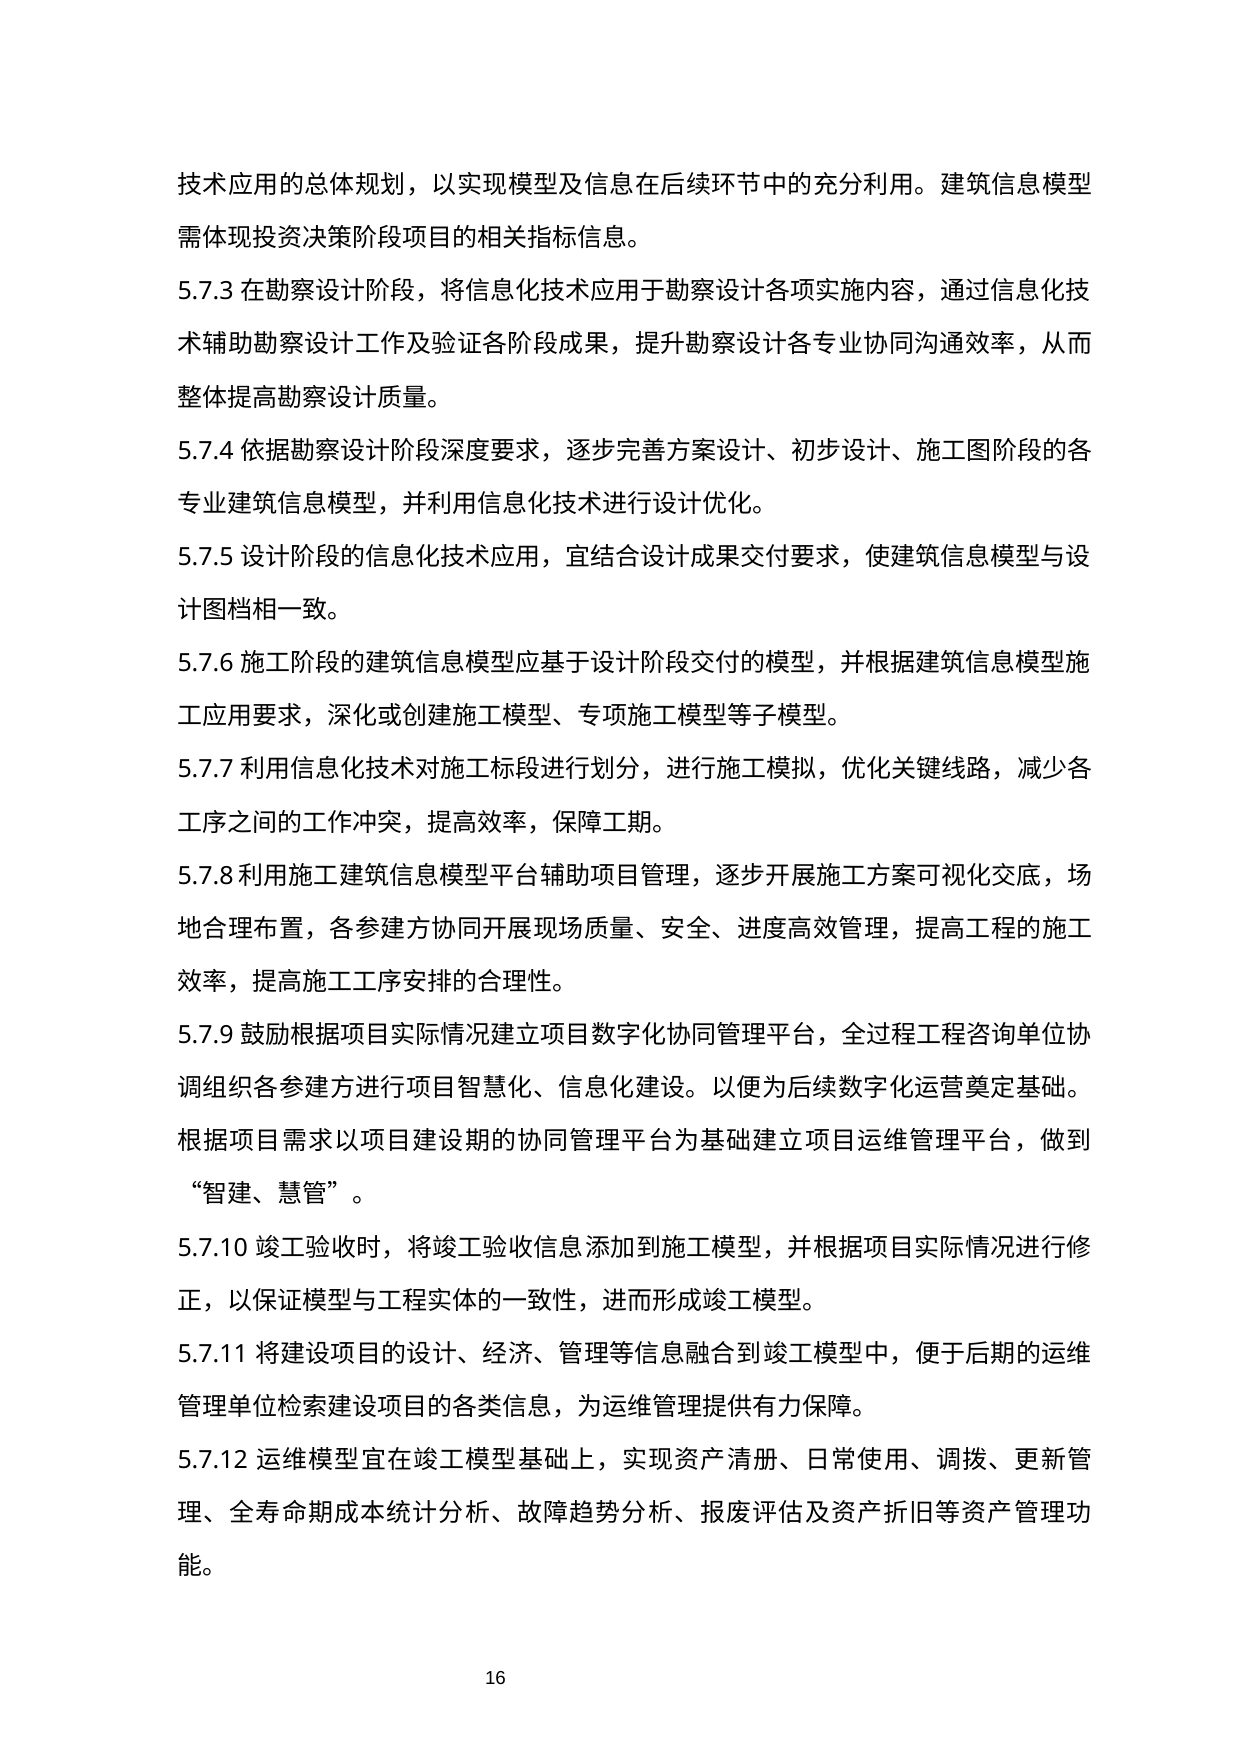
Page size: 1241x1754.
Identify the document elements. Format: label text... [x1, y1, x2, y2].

text 5.7.7 利用信息化技术对施工标段进行划分，进行施工模拟，优化关键线路，减少各工序之间的工作冲突，提高效率，保障工期。 [177, 732, 1093, 838]
text 5.7.5 设计阶段的信息化技术应用，宜结合设计成果交付要求，使建筑信息模型与设计图档相一致。 [177, 519, 1093, 626]
text 5.7.12 运维模型宜在竣工模型基础上，实现资产清册、日常使用、调拨、更新管理、全寿命期成本统计分析、故障趋势分析、报废评估及资产折旧等资产管理功能。 [177, 1423, 1093, 1582]
text 5.7.6 施工阶段的建筑信息模型应基于设计阶段交付的模型，并根据建筑信息模型施工应用要求，深化或创建施工模型、专项施工模型等子模型。 [177, 626, 1093, 732]
text 5.7.8利用施工建筑信息模型平台辅助项目管理，逐步开展施工方案可视化交底，场地合理布置，各参建方协同开展现场质量、安全、进度高效管理，提高工程的施工效率，提高施工工序安排的合理性。 [177, 838, 1093, 998]
text 5.7.4 依据勘察设计阶段深度要求，逐步完善方案设计、初步设计、施工图阶段的各专业建筑信息模型，并利用信息化技术进行设计优化。 [177, 413, 1093, 519]
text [177, 148, 1093, 254]
text 5.7.9 鼓励根据项目实际情况建立项目数字化协同管理平台，全过程工程咨询单位协调组织各参建方进行项目智慧化、信息化建设。以便为后续数字化运营奠定基础。根据项目需求以项目建设期的协同管理平台为基础建立项目运维管理平台，做到“智建、慧管”。 [177, 998, 1093, 1210]
text 5.7.11 将建设项目的设计、经济、管理等信息融合到竣工模型中，便于后期的运维管理单位检索建设项目的各类信息，为运维管理提供有力保障。 [177, 1316, 1093, 1423]
text 5.7.3 在勘察设计阶段，将信息化技术应用于勘察设计各项实施内容，通过信息化技术辅助勘察设计工作及验证各阶段成果，提升勘察设计各专业协同沟通效率，从而整体提高勘察设计质量。 [177, 254, 1093, 413]
text 5.7.10 竣工验收时，将竣工验收信息添加到施工模型，并根据项目实际情况进行修正，以保证模型与工程实体的一致性，进而形成竣工模型。 [177, 1210, 1093, 1316]
